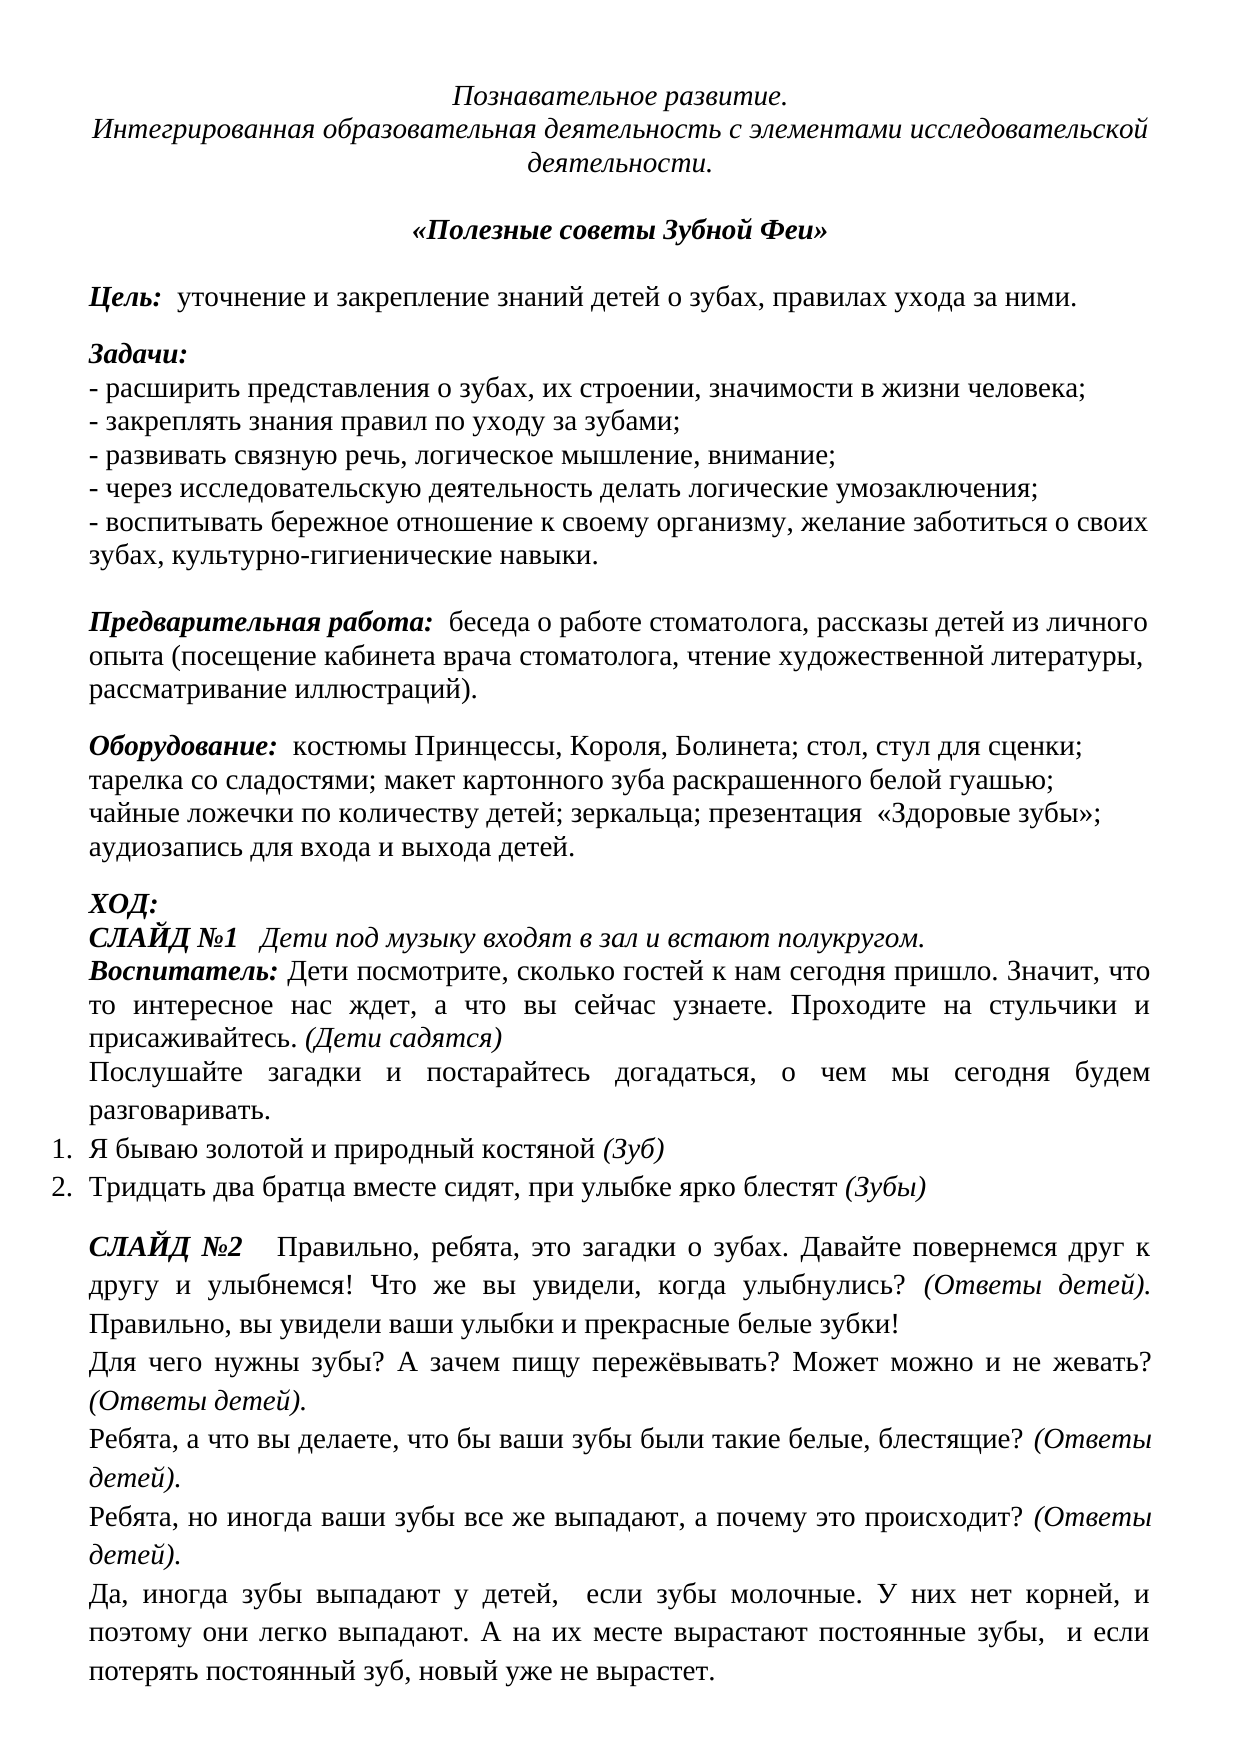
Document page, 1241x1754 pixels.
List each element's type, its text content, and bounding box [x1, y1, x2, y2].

text - расширить представления о зубах, их строении, значимости в жизни человека; [88, 370, 1152, 403]
list Тридцать два братца вместе сидят, при улыбке ярко блестят (Зубы) [51, 1169, 1152, 1203]
text - через исследовательскую деятельность делать логические умозаключения; [88, 470, 1152, 504]
text Интегрированная образовательная деятельность с элементами исследовательской деятельности. [88, 111, 1152, 178]
text Задачи: [88, 336, 1152, 370]
text «Полезные советы Зубной Феи» [88, 212, 1152, 246]
text СЛАЙД №2 Правильно, ребята, это загадки о зубах. Давайте повернемся друг к другу и улыбнемся! Что же вы увидели, когда улыбнулись? (Ответы детей). Правильно, вы увидели ваши улыбки и прекрасные белые зубки! [88, 1229, 1152, 1339]
text Оборудование: костюмы Принцессы, Короля, Болинета; стол, стул для сценки; тарелка со сладостями; макет картонного зуба раскрашенного белой гуашью; чайные ложечки по количеству детей; зеркальца; презентация «Здоровые зубы»; аудиозапись для входа и выхода детей. [88, 728, 1152, 863]
text Для чего нужны зубы? А зачем пищу пережёвывать? Может можно и не жевать? (Ответы детей). [88, 1344, 1152, 1417]
text ХОД: [88, 886, 1152, 920]
text Воспитатель: Дети посмотрите, сколько гостей к нам сегодня пришло. Значит, что то интересное нас ждет, а что вы сейчас узнаете. Проходите на стульчики и присаживайтесь. (Дети садятся) [88, 953, 1152, 1054]
text СЛАЙД №1 Дети под музыку входят в зал и встают полукругом. [88, 920, 1152, 953]
text Да, иногда зубы выпадают у детей, если зубы молочные. У них нет корней, и поэтому они легко выпадают. А на их месте вырастают постоянные зубы, и если потерять постоянный зуб, новый уже не вырастет. [88, 1576, 1152, 1686]
text Цель: уточнение и закрепление знаний детей о зубах, правилах ухода за ними. [88, 279, 1152, 313]
text Ребята, но иногда ваши зубы все же выпадают, а почему это происходит? (Ответы детей). [88, 1499, 1152, 1571]
text - закреплять знания правил по уходу за зубами; [88, 403, 1152, 437]
list Я бываю золотой и природный костяной (Зуб) [51, 1131, 1152, 1164]
text Предварительная работа: беседа о работе стоматолога, рассказы детей из личного опыта (посещение кабинета врача стоматолога, чтение художественной литературы, рассматривание иллюстраций). [88, 604, 1152, 705]
text Послушайте загадки и постарайтесь догадаться, о чем мы сегодня будем разговаривать. [88, 1054, 1152, 1126]
text Ребята, а что вы делаете, что бы ваши зубы были такие белые, блестящие? (Ответы детей). [88, 1422, 1152, 1494]
text Познавательное развитие. [88, 78, 1152, 111]
text - развивать связную речь, логическое мышление, внимание; [88, 437, 1152, 470]
text - воспитывать бережное отношение к своему организму, желание заботиться о своих зубах, культурно-гигиенические навыки. [88, 504, 1152, 571]
